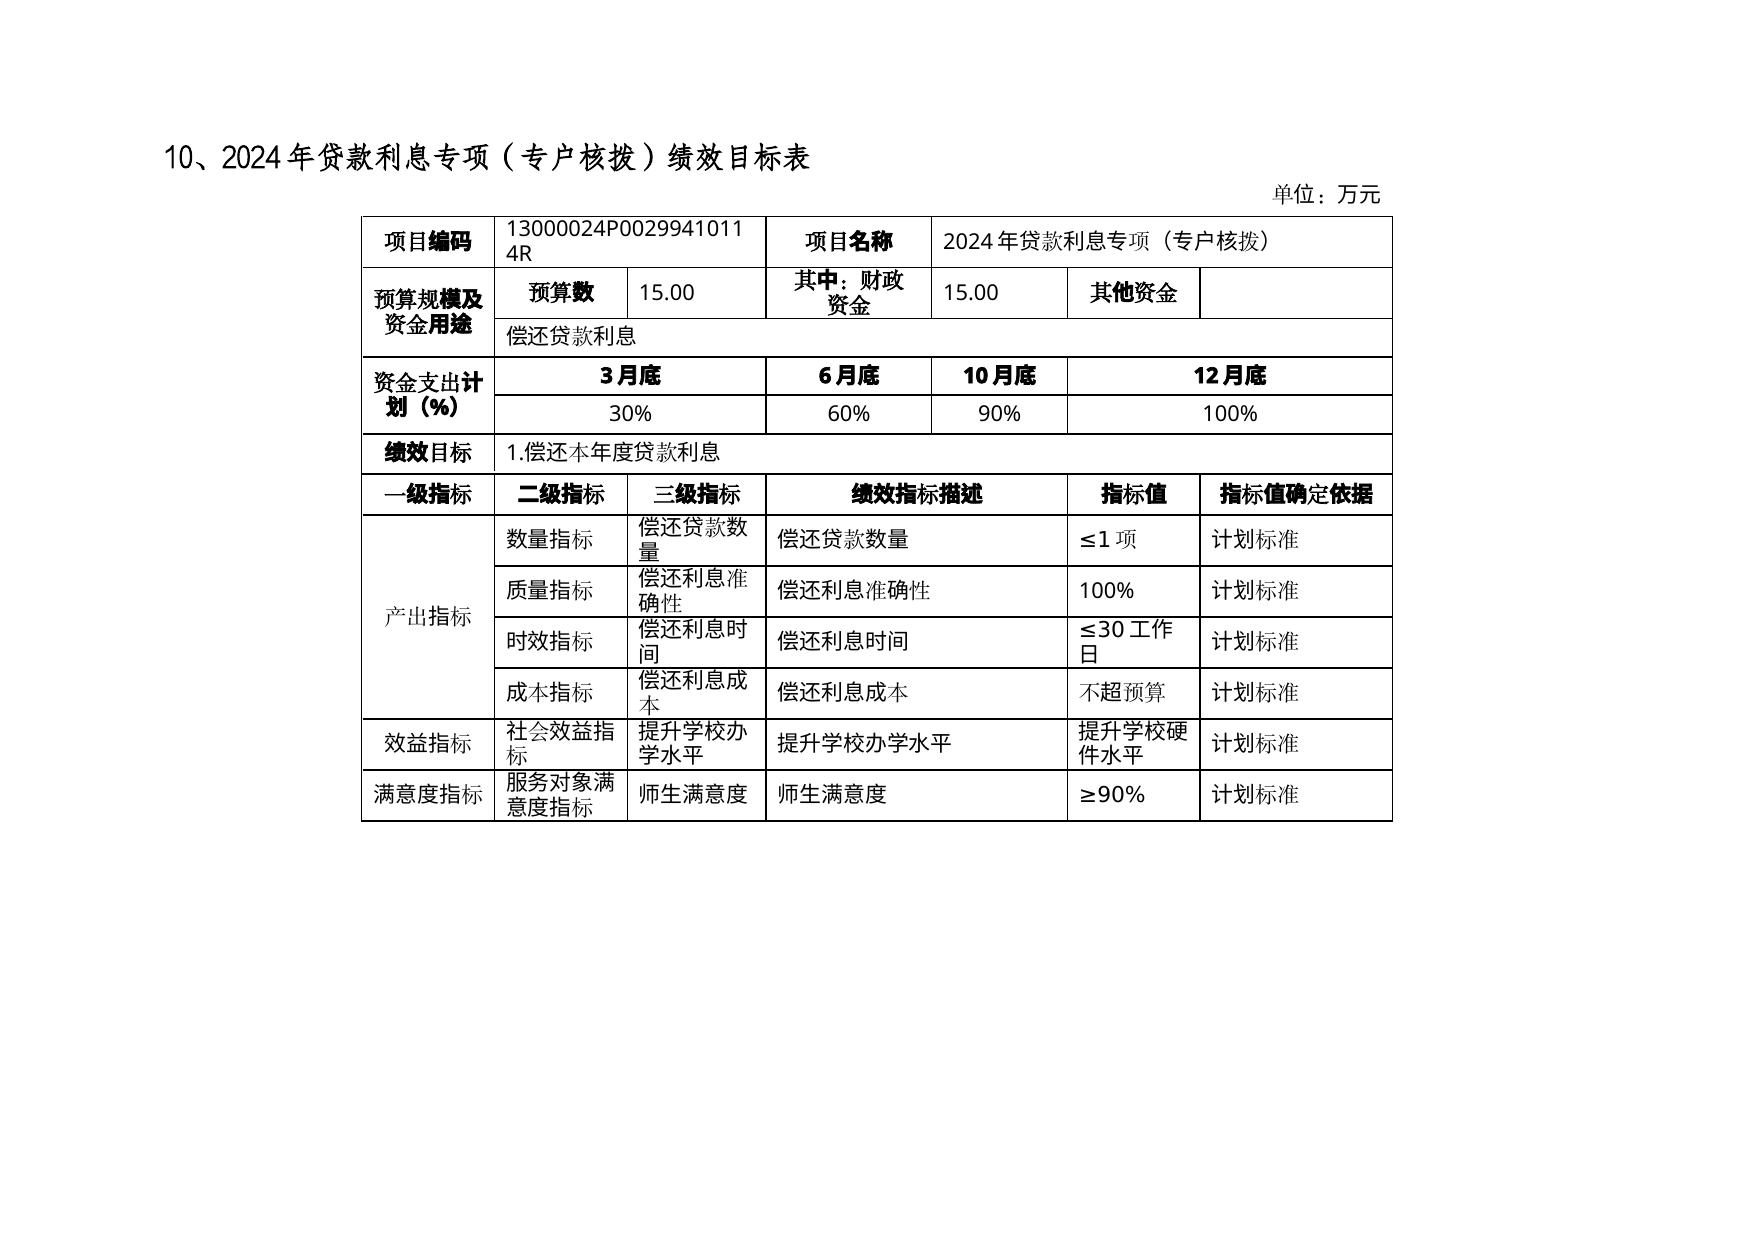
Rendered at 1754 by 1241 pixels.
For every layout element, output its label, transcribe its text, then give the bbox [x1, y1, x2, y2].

table_cell 满意度指标 [362, 770, 494, 820]
table_cell 100% [1068, 567, 1199, 616]
table_cell 预算规模及资金用途 [362, 268, 494, 356]
table_cell 1.偿还本年度贷款利息 [495, 435, 1392, 471]
table_cell 6月底 [767, 358, 931, 394]
table_header 单位：万元 [362, 176, 1392, 216]
table_cell 计划标准 [1201, 771, 1392, 820]
table_cell 15.00 [628, 268, 765, 317]
table_cell 成本指标 [495, 669, 627, 718]
table_cell 师生满意度 [767, 771, 1067, 820]
table_cell ≤1项 [1068, 516, 1199, 565]
table_cell 其中：财政 资金 [767, 268, 931, 317]
table_header 二级指标 [495, 475, 627, 514]
table_cell 偿还利息成本 [628, 669, 765, 718]
table_cell 时效指标 [495, 618, 627, 667]
table_cell 预算数 [495, 268, 627, 317]
table_cell 30% [495, 396, 765, 433]
table_cell 产出指标 [362, 515, 494, 718]
text 10、2024年贷款利息专项（专户核拨）绩效目标表 [106, 142, 1648, 174]
table_cell 90% [932, 396, 1067, 433]
table_cell 3月底 [495, 358, 765, 394]
table_header 指标值 [1068, 475, 1199, 514]
table_header 一级指标 [362, 475, 494, 514]
table_cell 其他资金 [1068, 268, 1199, 317]
table_cell 数量指标 [495, 516, 627, 565]
table_cell 提升学校办学水平 [767, 720, 1067, 769]
table_cell ≥90% [1068, 771, 1199, 820]
table_cell 10月底 [932, 358, 1067, 394]
table_cell 12月底 [1068, 358, 1392, 394]
table_cell 资金支出计划（%） [362, 357, 494, 433]
table_cell 计划标准 [1201, 567, 1392, 616]
table_cell 2024年贷款利息专项（专户核拨） [932, 217, 1392, 267]
table_cell 师生满意度 [628, 771, 765, 820]
table_cell 偿还利息准确性 [628, 567, 765, 616]
table_cell 提升学校办学水平 [628, 720, 765, 769]
table_cell 绩效目标 [362, 434, 494, 471]
table_cell 效益指标 [362, 719, 494, 769]
table_cell 偿还利息时间 [628, 618, 765, 667]
table_cell ≤30工作日 [1068, 618, 1199, 667]
table_cell 计划标准 [1201, 618, 1392, 667]
table_cell 偿还贷款数量 [767, 516, 1067, 565]
table_header 指标值确定依据 [1201, 475, 1392, 514]
table_cell 计划标准 [1201, 669, 1392, 718]
table_cell 15.00 [932, 268, 1067, 317]
table_cell 13000024P00299410114R [495, 217, 765, 267]
table_header 三级指标 [628, 475, 765, 514]
table_cell 60% [767, 396, 931, 433]
table_cell 偿还利息成本 [767, 669, 1067, 718]
table_cell 项目名称 [767, 217, 931, 267]
table_cell 计划标准 [1201, 516, 1392, 565]
table_cell 项目编码 [362, 217, 494, 267]
table_cell 100% [1068, 396, 1392, 433]
table_header 绩效指标描述 [767, 475, 1067, 514]
table_cell 提升学校硬件水平 [1068, 720, 1199, 769]
table_cell 偿还利息时间 [767, 618, 1067, 667]
table_cell 计划标准 [1201, 720, 1392, 769]
table_cell 不超预算 [1068, 669, 1199, 718]
table_cell 偿还利息准确性 [767, 567, 1067, 616]
table_cell 质量指标 [495, 567, 627, 616]
table_cell 服务对象满意度指标 [495, 771, 627, 820]
table_cell 偿还贷款数量 [628, 516, 765, 565]
table_cell 社会效益指标 [495, 720, 627, 769]
table_cell 偿还贷款利息 [495, 319, 1392, 356]
table_cell [1201, 268, 1392, 317]
